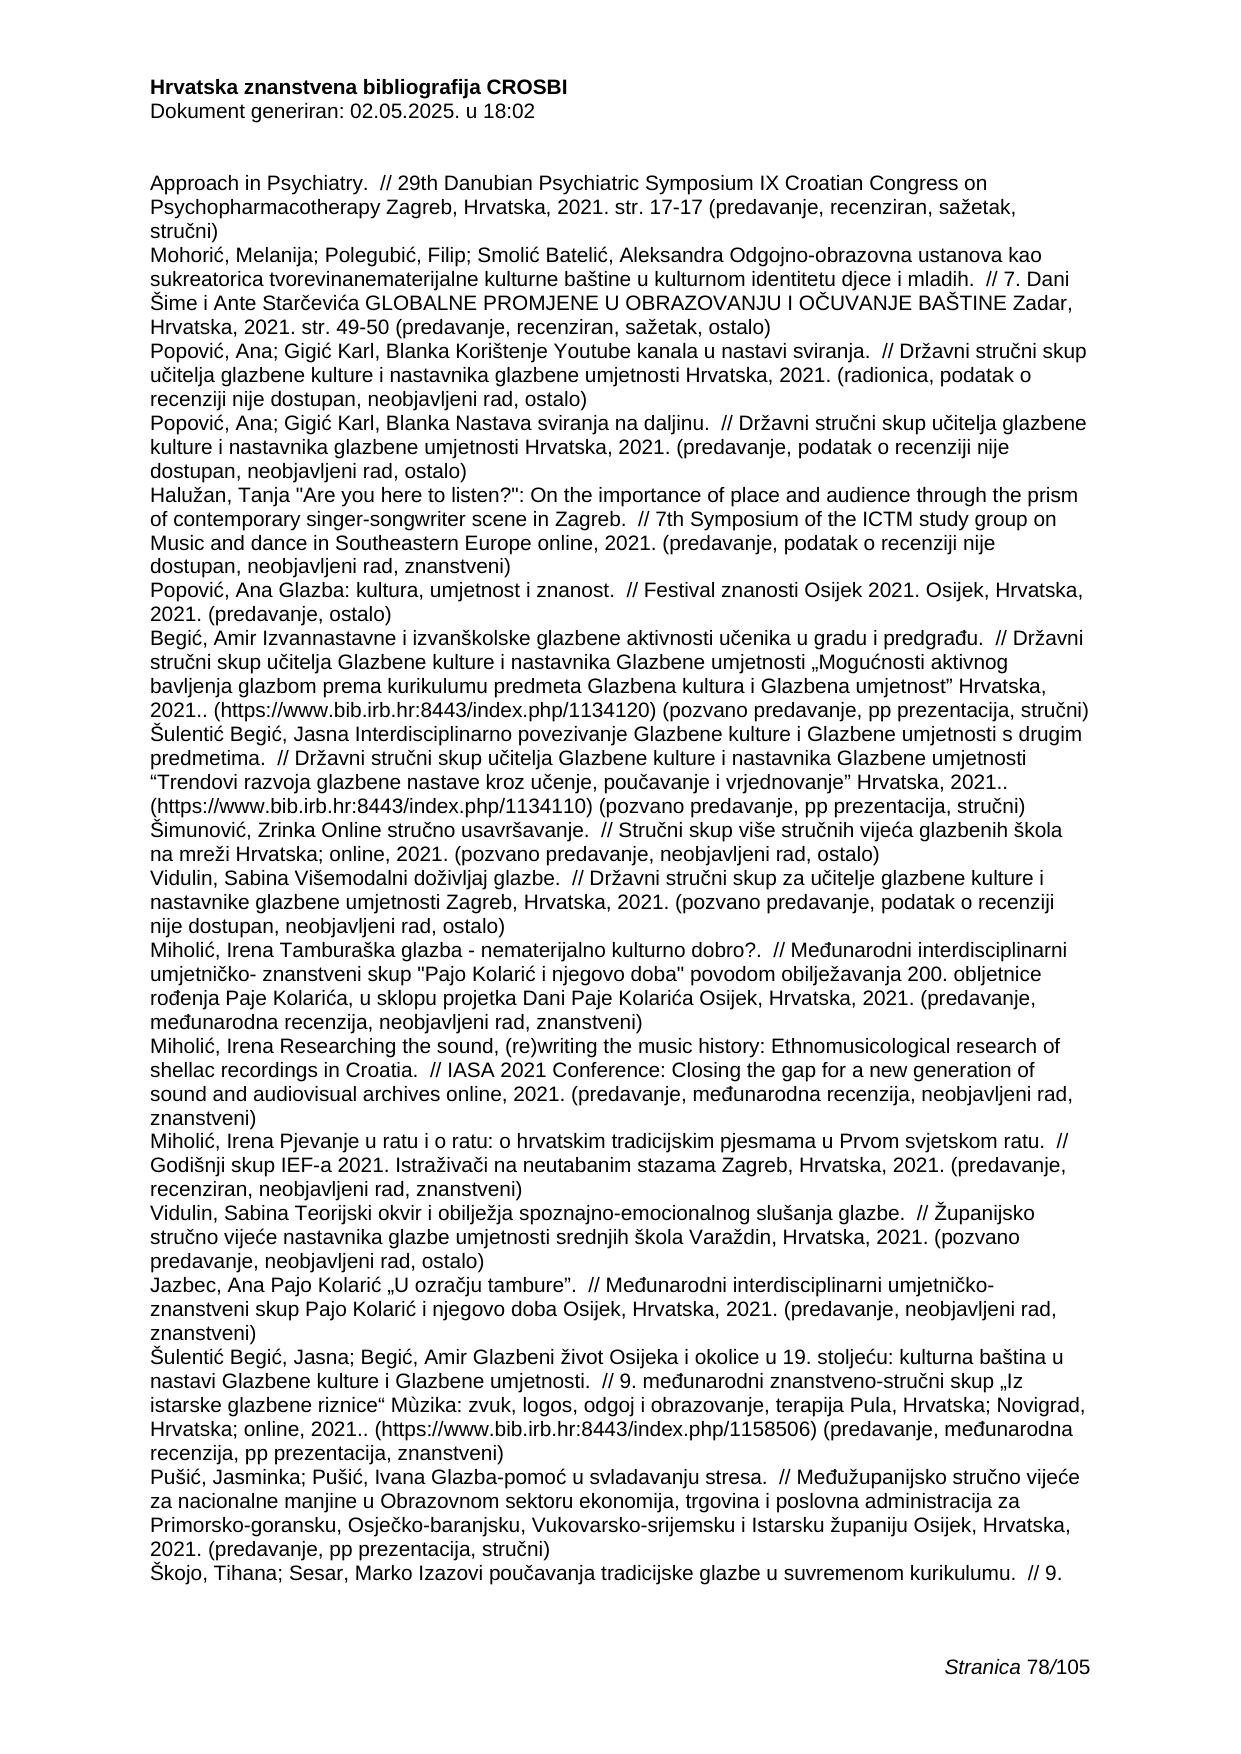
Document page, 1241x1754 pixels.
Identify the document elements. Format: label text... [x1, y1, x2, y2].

text Vidulin, Sabina [150, 866, 1090, 938]
text Miholić, Irena [150, 1129, 1090, 1201]
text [150, 171, 1090, 243]
text Šulentić Begić, Jasna [150, 722, 1090, 818]
text Halužan, Tanja [150, 482, 1090, 578]
text Šulentić Begić, Jasna; Begić, Amir [150, 1345, 1090, 1465]
text Vidulin, Sabina [150, 1201, 1090, 1273]
text Mohorić, Melanija; Polegubić, Filip; Smolić Batelić, Aleksandra [150, 243, 1090, 339]
text Šimunović, Zrinka [150, 818, 1090, 866]
text Popović, Ana; Gigić Karl, Blanka [150, 339, 1090, 411]
text Pušić, Jasminka; Pušić, Ivana [150, 1465, 1090, 1561]
text Popović, Ana; Gigić Karl, Blanka [150, 411, 1090, 482]
text Popović, Ana [150, 578, 1090, 626]
text Miholić, Irena [150, 938, 1090, 1033]
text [150, 1561, 1090, 1584]
text Begić, Amir [150, 626, 1090, 722]
text Miholić, Irena [150, 1033, 1090, 1129]
text Jazbec, Ana [150, 1273, 1090, 1345]
